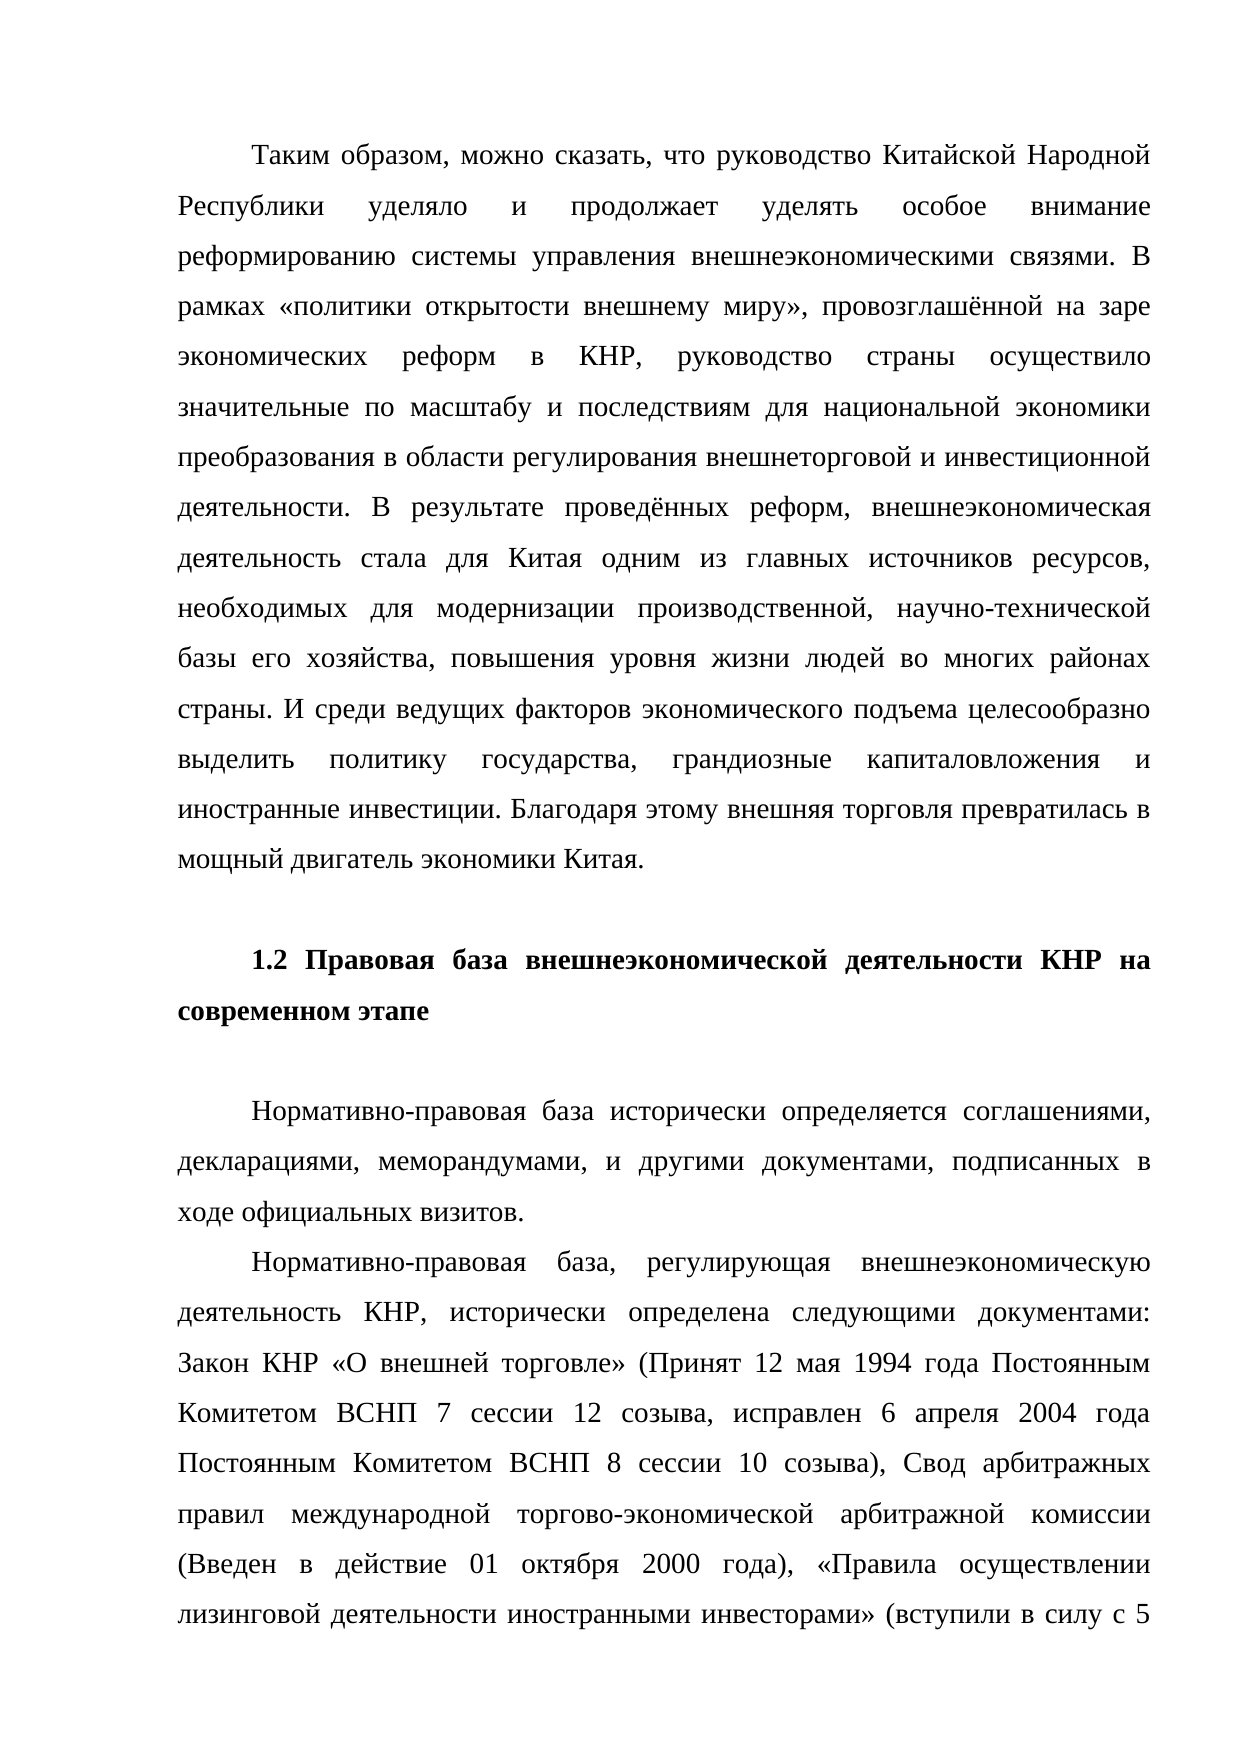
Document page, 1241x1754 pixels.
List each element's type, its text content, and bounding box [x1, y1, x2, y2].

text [177, 1244, 1152, 1630]
text Таким образом, можно сказать, что руководство Китайской Народной Республики уделяло и продолжает уделять особое внимание реформированию системы управления внешнеэкономическими связями. В рамках «политики открытости внешнему миру», провозглашённой на заре экономических реформ в КНР, руководство страны осуществило значительные по масштабу и последствиям для национальной экономики преобразования в области регулирования внешнеторговой и инвестиционной деятельности. В результате проведённых реформ, внешнеэкономическая деятельность стала для Китая одним из главных источников ресурсов, необходимых для модернизации производственной, научно-технической базы его хозяйства, повышения уровня жизни людей во многих районах страны. И среди ведущих факторов экономического подъема целесообразно выделить политику государства, грандиозные капиталовложения и иностранные инвестиции. Благодаря этому внешняя торговля превратилась в мощный двигатель экономики Китая. [177, 137, 1152, 875]
text Нормативно-правовая база исторически определяется соглашениями, декларациями, меморандумами, и другими документами, подписанных в ходе официальных визитов. [177, 1093, 1152, 1227]
subtitle 1.2 Правовая база внешнеэкономической деятельности КНР на современном этапе [177, 942, 1152, 1026]
